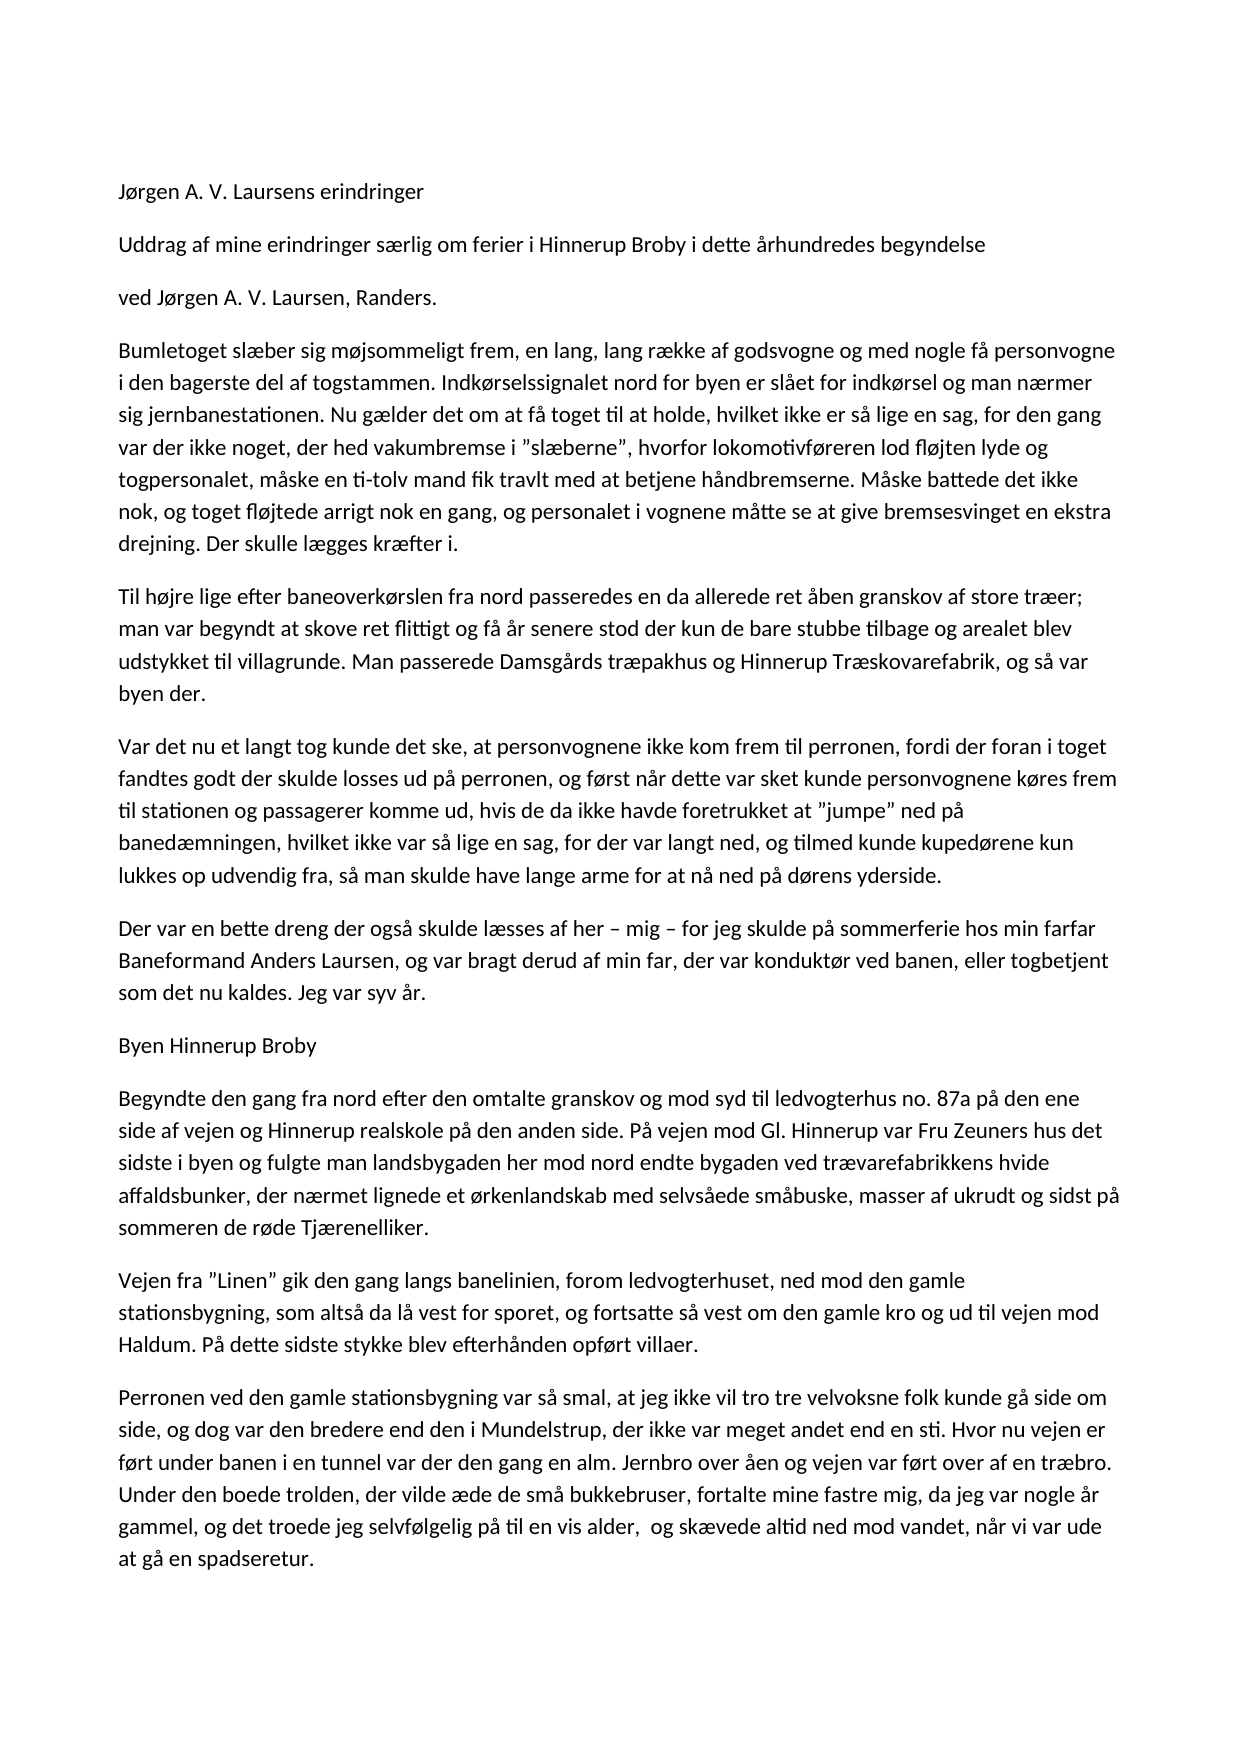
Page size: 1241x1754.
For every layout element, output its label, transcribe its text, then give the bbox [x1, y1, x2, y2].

text Begyndte den gang fra nord efter den omtalte granskov og mod syd til ledvogterhus no. 87a på den ene side af vejen og Hinnerup realskole på den anden side. På vejen mod Gl. Hinnerup var Fru Zeuners hus det sidste i byen og fulgte man landsbygaden her mod nord endte bygaden ved trævarefabrikkens hvide affaldsbunker, der nærmet lignede et ørkenlandskab med selvsåede småbuske, masser af ukrudt og sidst på sommeren de røde Tjærenelliker. [118, 1084, 1122, 1241]
text Perronen ved den gamle stationsbygning var så smal, at jeg ikke vil tro tre velvoksne folk kunde gå side om side, og dog var den bredere end den i Mundelstrup, der ikke var meget andet end en sti. Hvor nu vejen er ført under banen i en tunnel var der den gang en alm. Jernbro over åen og vejen var ført over af en træbro. Under den boede trolden, der vilde æde de små bukkebruser, fortalte mine fastre mig, da jeg var nogle år gammel, og det troede jeg selvfølgelig på til en vis alder, og skævede altid ned mod vandet, når vi var ude at gå en spadseretur. [118, 1383, 1122, 1572]
text Jørgen A. V. Laursens erindringer [118, 177, 1122, 205]
text Uddrag af mine erindringer særlig om ferier i Hinnerup Broby i dette århundredes begyndelse [118, 230, 1122, 258]
text ved Jørgen A. V. Laursen, Randers. [118, 283, 1122, 311]
text Byen Hinnerup Broby [118, 1031, 1122, 1059]
text Til højre lige efter baneoverkørslen fra nord passeredes en da allerede ret åben granskov af store træer; man var begyndt at skove ret flittigt og få år senere stod der kun de bare stubbe tilbage og arealet blev udstykket til villagrunde. Man passerede Damsgårds træpakhus og Hinnerup Træskovarefabrik, og så var byen der. [118, 582, 1122, 707]
text Var det nu et langt tog kunde det ske, at personvognene ikke kom frem til perronen, fordi der foran i toget fandtes godt der skulde losses ud på perronen, og først når dette var sket kunde personvognene køres frem til stationen og passagerer komme ud, hvis de da ikke havde foretrukket at ”jumpe” ned på banedæmningen, hvilket ikke var så lige en sag, for der var langt ned, og tilmed kunde kupedørene kun lukkes op udvendig fra, så man skulde have lange arme for at nå ned på dørens yderside. [118, 732, 1122, 889]
text Der var en bette dreng der også skulde læsses af her – mig – for jeg skulde på sommerferie hos min farfar Baneformand Anders Laursen, og var bragt derud af min far, der var konduktør ved banen, eller togbetjent som det nu kaldes. Jeg var syv år. [118, 914, 1122, 1006]
text Bumletoget slæber sig møjsommeligt frem, en lang, lang række af godsvogne og med nogle få personvogne i den bagerste del af togstammen. Indkørselssignalet nord for byen er slået for indkørsel og man nærmer sig jernbanestationen. Nu gælder det om at få toget til at holde, hvilket ikke er så lige en sag, for den gang var der ikke noget, der hed vakumbremse i ”slæberne”, hvorfor lokomotivføreren lod fløjten lyde og togpersonalet, måske en ti-tolv mand fik travlt med at betjene håndbremserne. Måske battede det ikke nok, og toget fløjtede arrigt nok en gang, og personalet i vognene måtte se at give bremsesvinget en ekstra drejning. Der skulle lægges kræfter i. [118, 336, 1122, 557]
text Vejen fra ”Linen” gik den gang langs banelinien, forom ledvogterhuset, ned mod den gamle stationsbygning, som altså da lå vest for sporet, og fortsatte så vest om den gamle kro og ud til vejen mod Haldum. På dette sidste stykke blev efterhånden opført villaer. [118, 1266, 1122, 1358]
